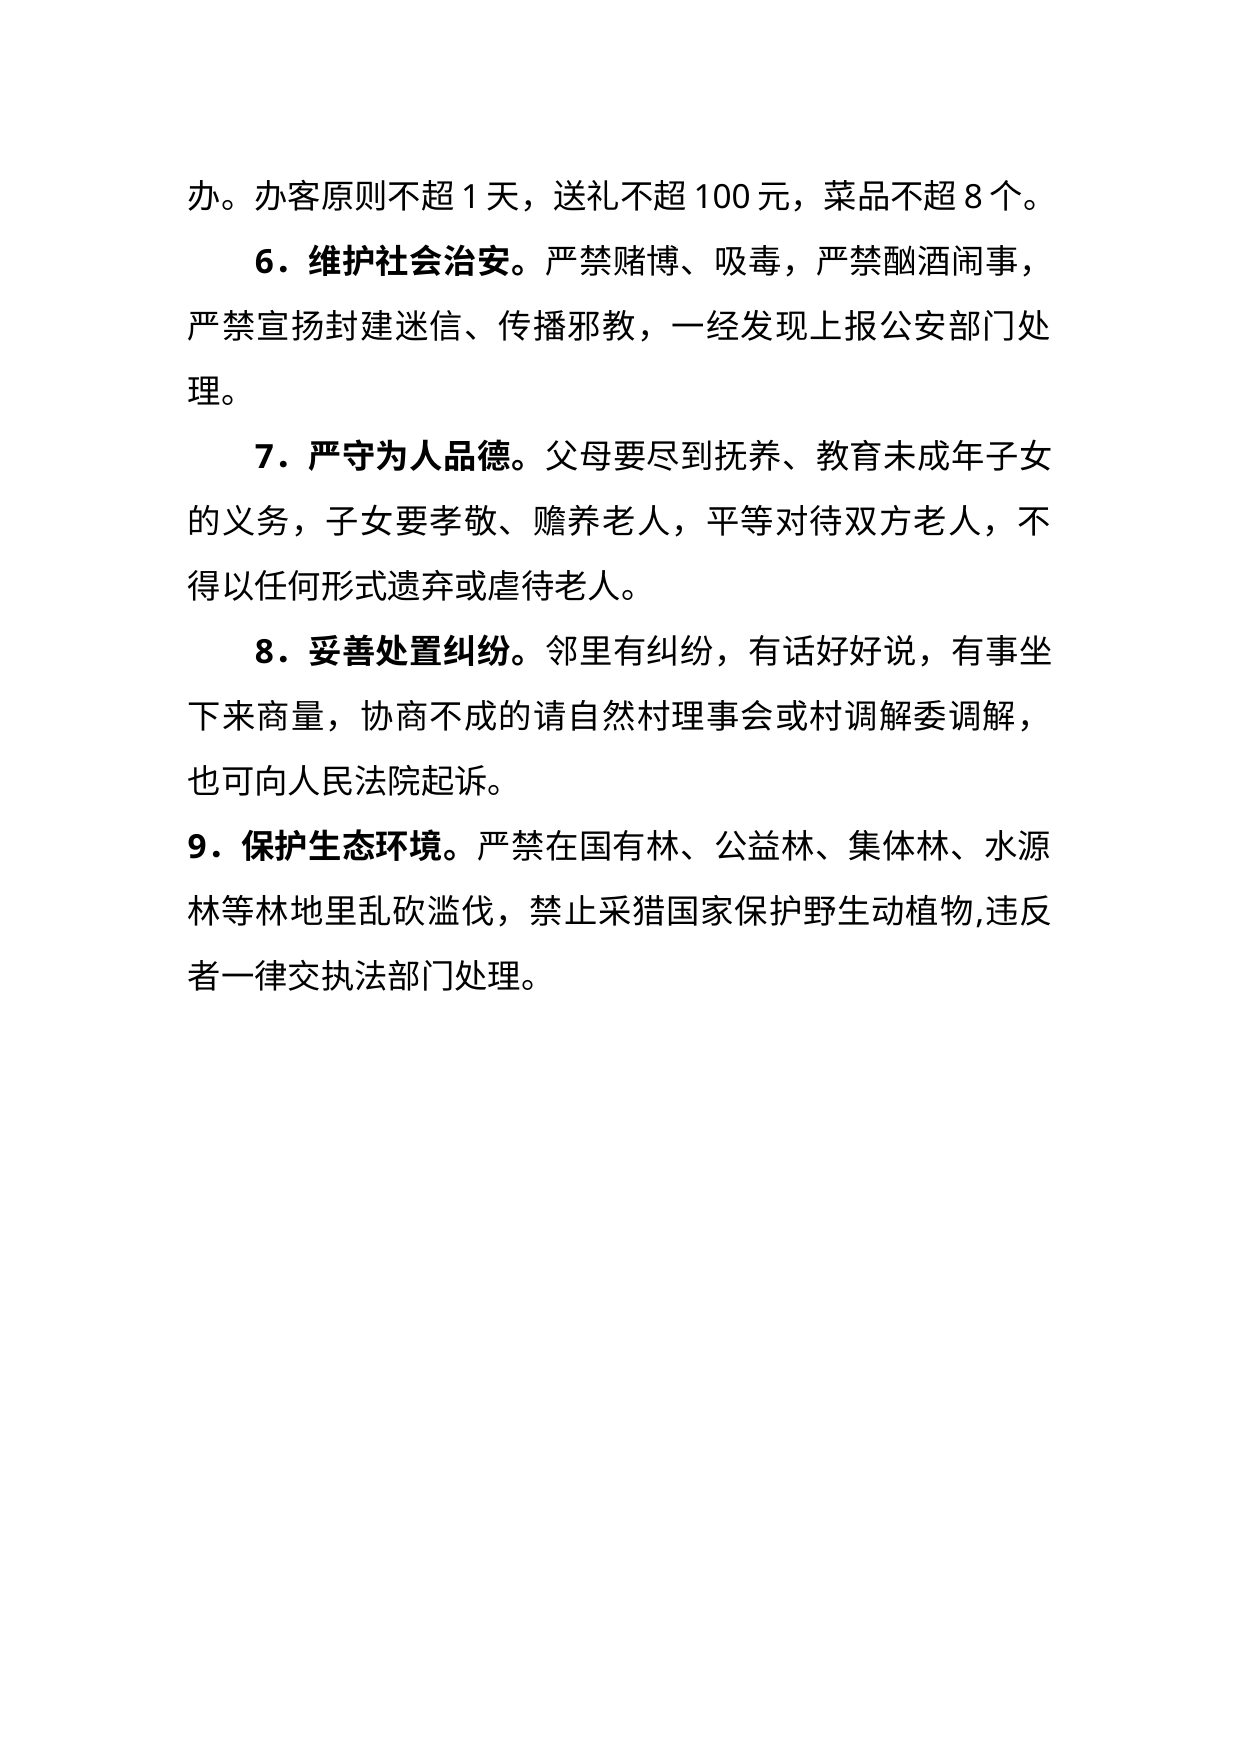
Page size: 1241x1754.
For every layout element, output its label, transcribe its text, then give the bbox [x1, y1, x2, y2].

text 7．严守为人品德。父母要尽到抚养、教育未成年子女的义务，子女要孝敬、赡养老人，平等对待双方老人，不得以任何形式遗弃或虐待老人。 [187, 422, 1053, 617]
text 6．维护社会治安。严禁赌博、吸毒，严禁酗酒闹事，严禁宣扬封建迷信、传播邪教，一经发现上报公安部门处理。 [187, 227, 1053, 422]
text 9．保护生态环境。严禁在国有林、公益林、集体林、水源林等林地里乱砍滥伐，禁止采猎国家保护野生动植物,违反者一律交执法部门处理。 [187, 812, 1053, 1007]
text 8．妥善处置纠纷。邻里有纠纷，有话好好说，有事坐下来商量，协商不成的请自然村理事会或村调解委调解，也可向人民法院起诉。 [187, 617, 1053, 812]
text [187, 162, 1053, 227]
